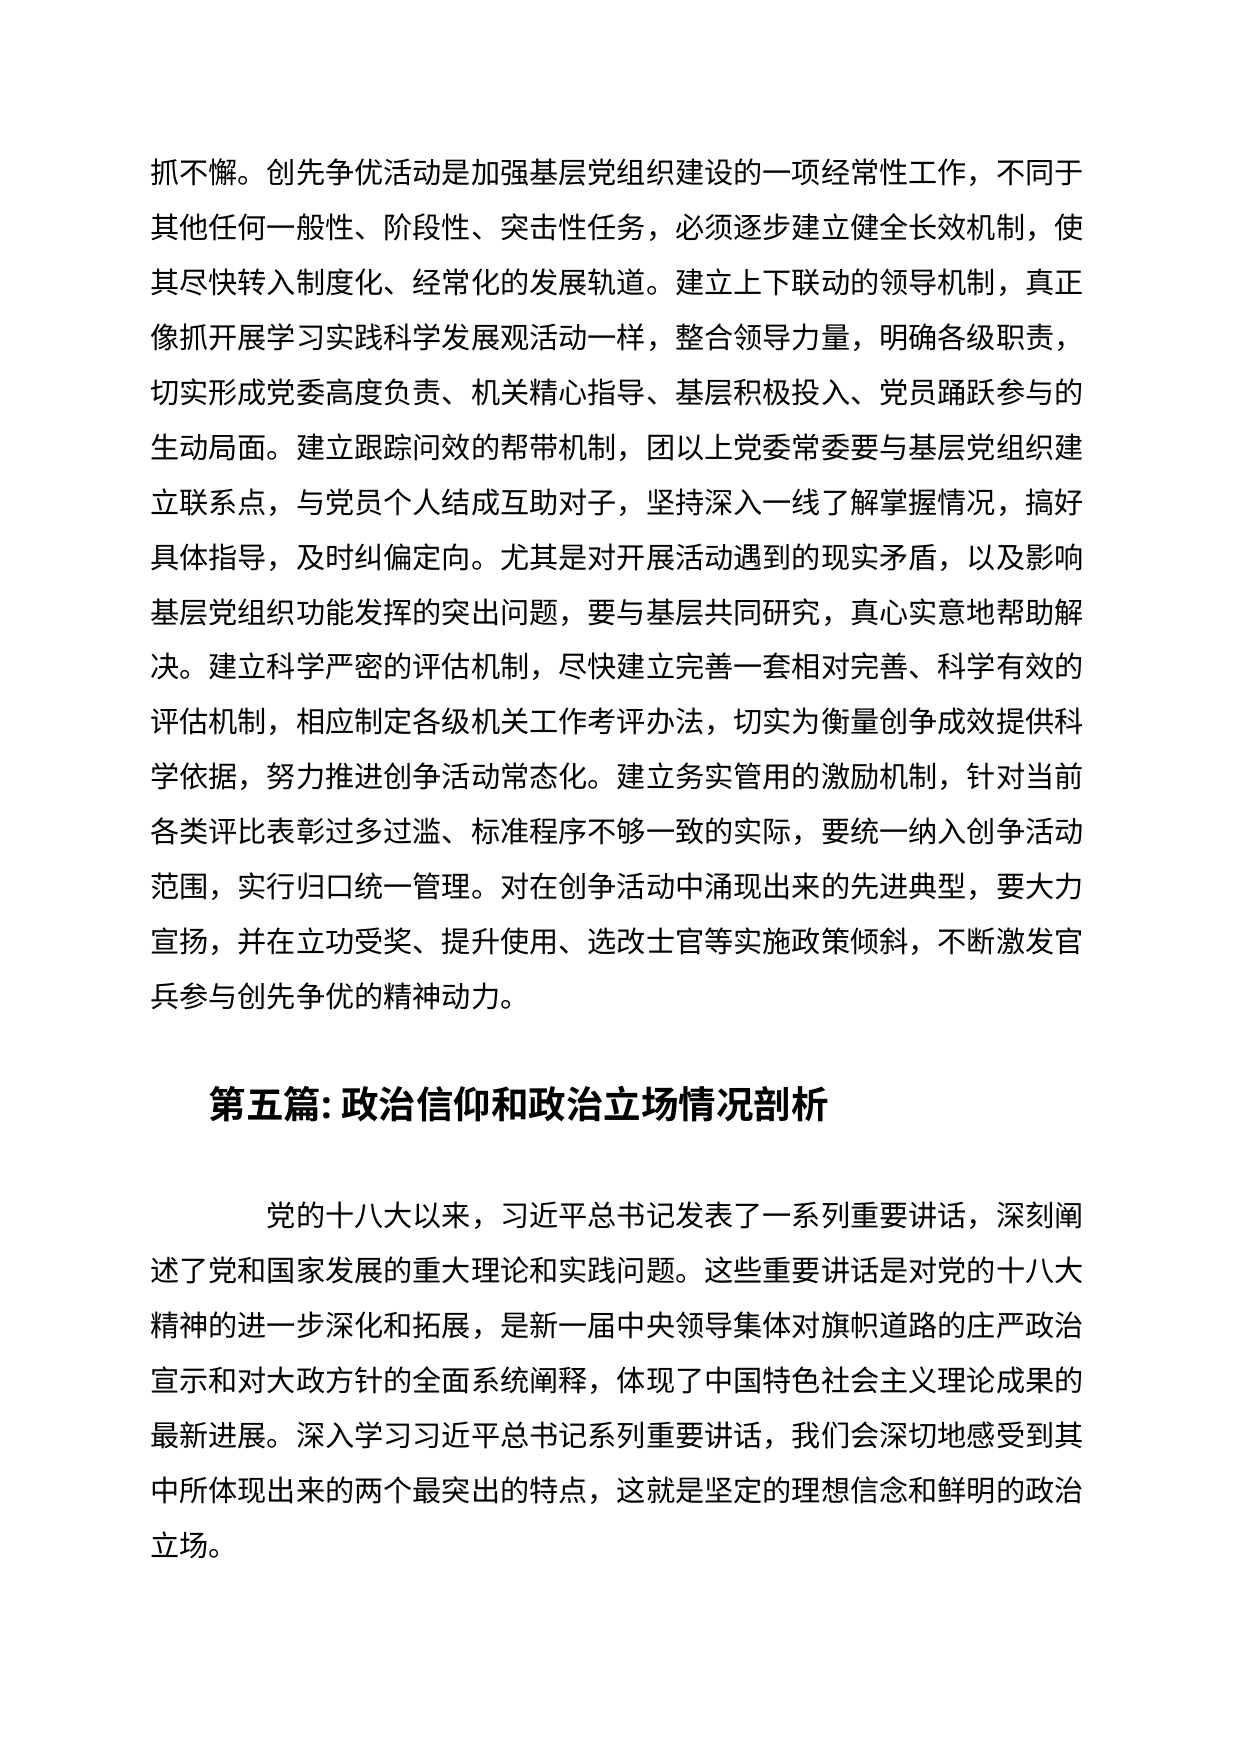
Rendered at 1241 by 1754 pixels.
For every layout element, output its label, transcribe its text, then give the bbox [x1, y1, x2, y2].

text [150, 150, 1090, 1016]
text 第五篇: 政治信仰和政治立场情况剖析 [150, 1075, 1090, 1130]
text 党的十八大以来，习近平总书记发表了一系列重要讲话，深刻阐述了党和国家发展的重大理论和实践问题。这些重要讲话是对党的十八大精神的进一步深化和拓展，是新一届中央领导集体对旗帜道路的庄严政治宣示和对大政方针的全面系统阐释，体现了中国特色社会主义理论成果的最新进展。深入学习习近平总书记系列重要讲话，我们会深切地感受到其中所体现出来的两个最突出的特点，这就是坚定的理想信念和鲜明的政治立场。 [150, 1193, 1090, 1564]
